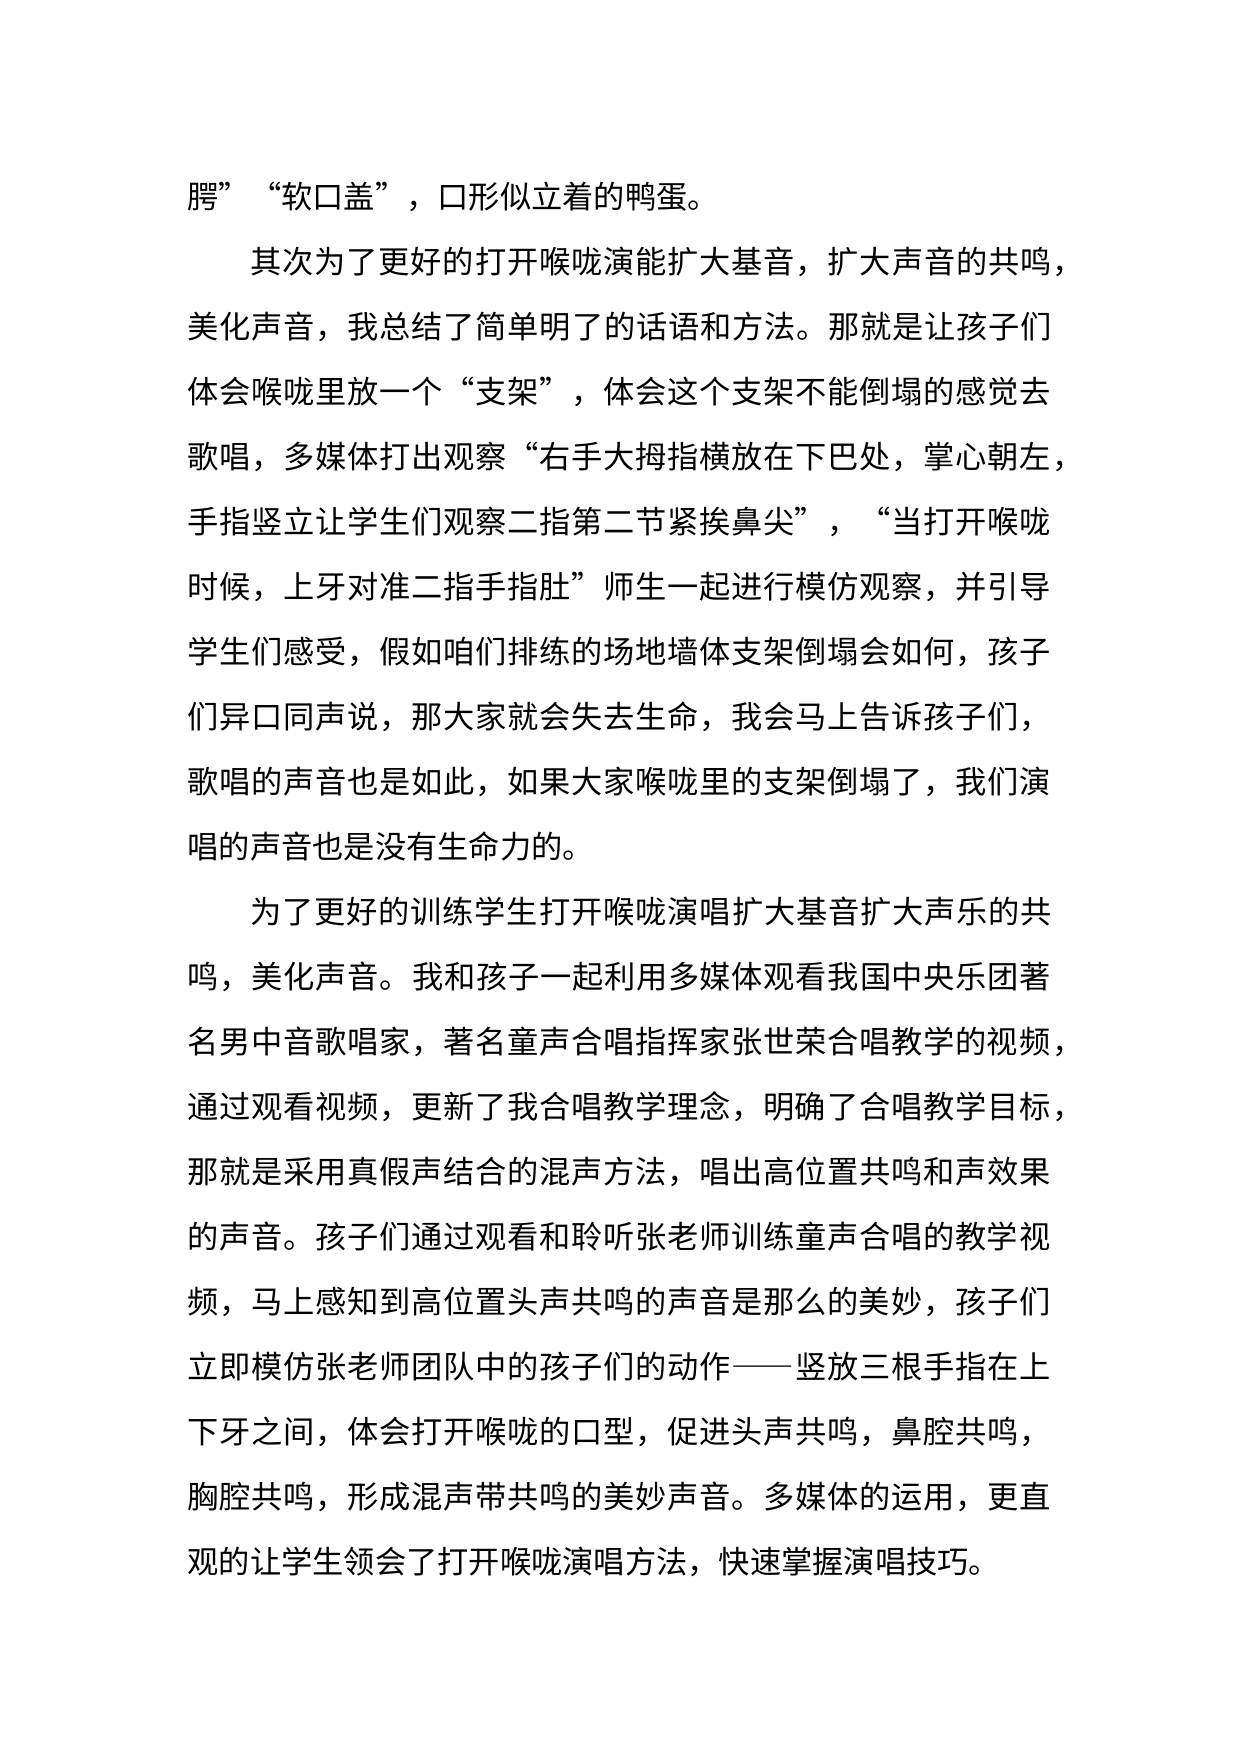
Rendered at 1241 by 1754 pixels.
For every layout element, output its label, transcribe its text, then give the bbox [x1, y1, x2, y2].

text 其次为了更好的打开喉咙演能扩大基音，扩大声音的共鸣，美化声音，我总结了简单明了的话语和方法。那就是让孩子们体会喉咙里放一个“支架”，体会这个支架不能倒塌的感觉去歌唱，多媒体打出观察“右手大拇指横放在下巴处，掌心朝左，手指竖立让学生们观察二指第二节紧挨鼻尖”，“当打开喉咙时候，上牙对准二指手指肚”师生一起进行模仿观察，并引导学生们感受，假如咱们排练的场地墙体支架倒塌会如何，孩子们异口同声说，那大家就会失去生命，我会马上告诉孩子们，歌唱的声音也是如此，如果大家喉咙里的支架倒塌了，我们演唱的声音也是没有生命力的。 [187, 227, 1053, 877]
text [187, 162, 1053, 227]
text 为了更好的训练学生打开喉咙演唱扩大基音扩大声乐的共鸣，美化声音。我和孩子一起利用多媒体观看我国中央乐团著名男中音歌唱家，著名童声合唱指挥家张世荣合唱教学的视频，通过观看视频，更新了我合唱教学理念，明确了合唱教学目标，那就是采用真假声结合的混声方法，唱出高位置共鸣和声效果的声音。孩子们通过观看和聆听张老师训练童声合唱的教学视频，马上感知到高位置头声共鸣的声音是那么的美妙，孩子们立即模仿张老师团队中的孩子们的动作——竖放三根手指在上下牙之间，体会打开喉咙的口型，促进头声共鸣，鼻腔共鸣，胸腔共鸣，形成混声带共鸣的美妙声音。多媒体的运用，更直观的让学生领会了打开喉咙演唱方法，快速掌握演唱技巧。 [187, 877, 1053, 1592]
